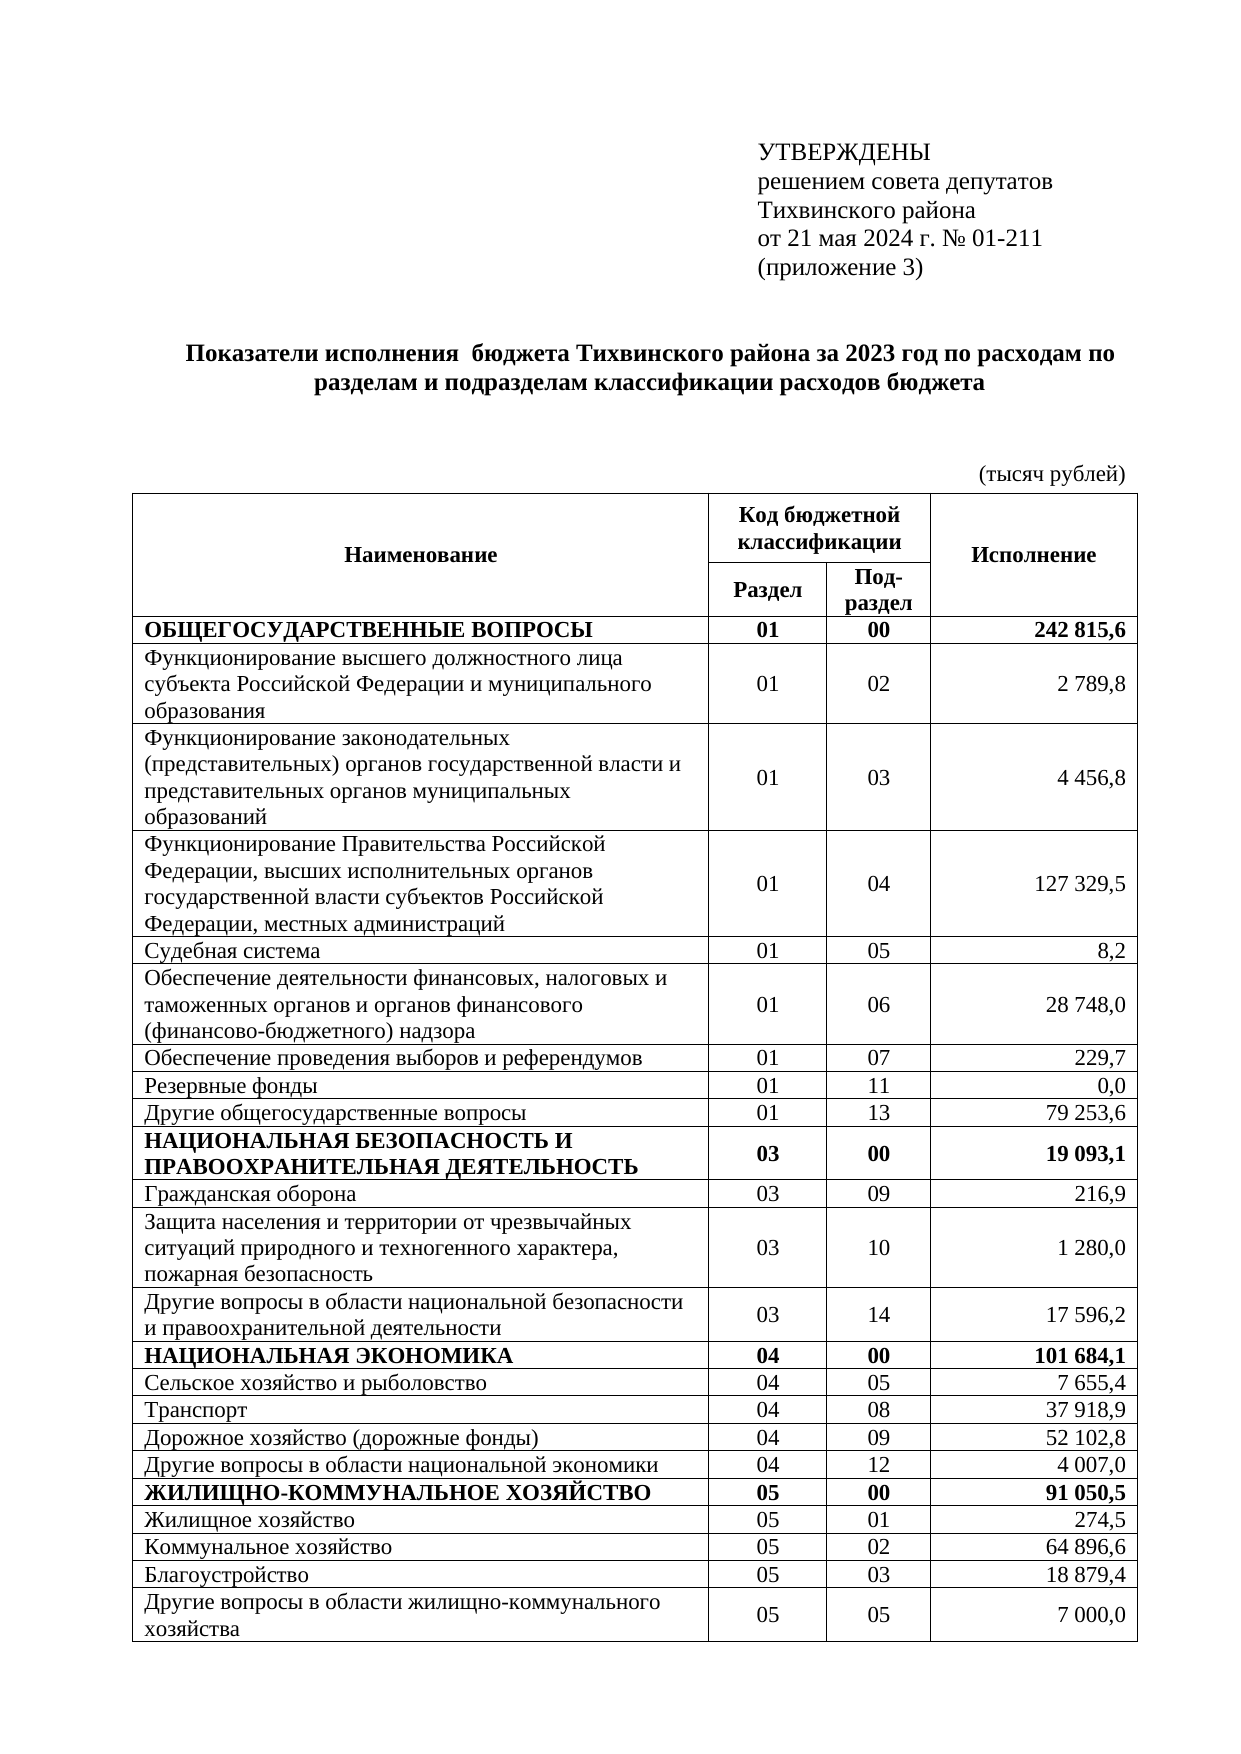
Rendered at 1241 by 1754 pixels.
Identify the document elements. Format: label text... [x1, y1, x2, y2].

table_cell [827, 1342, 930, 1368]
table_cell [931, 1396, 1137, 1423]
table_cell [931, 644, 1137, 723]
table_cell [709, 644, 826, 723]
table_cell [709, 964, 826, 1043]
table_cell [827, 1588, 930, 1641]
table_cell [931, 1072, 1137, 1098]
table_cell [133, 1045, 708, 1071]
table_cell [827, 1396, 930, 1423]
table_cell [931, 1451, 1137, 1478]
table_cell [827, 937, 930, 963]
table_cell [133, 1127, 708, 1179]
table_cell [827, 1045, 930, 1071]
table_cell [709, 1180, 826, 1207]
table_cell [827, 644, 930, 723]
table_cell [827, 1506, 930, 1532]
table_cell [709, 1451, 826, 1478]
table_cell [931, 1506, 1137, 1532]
text (приложение 3) [252, 252, 1122, 281]
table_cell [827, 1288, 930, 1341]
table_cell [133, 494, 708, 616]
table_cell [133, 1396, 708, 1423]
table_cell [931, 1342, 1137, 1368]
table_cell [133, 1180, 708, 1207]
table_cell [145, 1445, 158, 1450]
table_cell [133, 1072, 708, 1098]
text УТВЕРЖДЕНЫ [252, 137, 1122, 166]
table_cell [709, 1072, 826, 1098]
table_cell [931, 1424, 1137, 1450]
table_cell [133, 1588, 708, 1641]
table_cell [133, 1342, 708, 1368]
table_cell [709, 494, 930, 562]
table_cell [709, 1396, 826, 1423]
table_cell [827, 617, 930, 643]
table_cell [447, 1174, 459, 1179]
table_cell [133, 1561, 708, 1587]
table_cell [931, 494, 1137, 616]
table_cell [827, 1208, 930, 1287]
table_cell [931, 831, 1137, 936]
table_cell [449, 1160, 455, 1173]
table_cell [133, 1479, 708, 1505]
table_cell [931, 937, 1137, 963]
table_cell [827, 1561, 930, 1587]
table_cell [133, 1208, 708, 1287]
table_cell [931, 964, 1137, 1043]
text решением совета депутатов [252, 166, 1122, 195]
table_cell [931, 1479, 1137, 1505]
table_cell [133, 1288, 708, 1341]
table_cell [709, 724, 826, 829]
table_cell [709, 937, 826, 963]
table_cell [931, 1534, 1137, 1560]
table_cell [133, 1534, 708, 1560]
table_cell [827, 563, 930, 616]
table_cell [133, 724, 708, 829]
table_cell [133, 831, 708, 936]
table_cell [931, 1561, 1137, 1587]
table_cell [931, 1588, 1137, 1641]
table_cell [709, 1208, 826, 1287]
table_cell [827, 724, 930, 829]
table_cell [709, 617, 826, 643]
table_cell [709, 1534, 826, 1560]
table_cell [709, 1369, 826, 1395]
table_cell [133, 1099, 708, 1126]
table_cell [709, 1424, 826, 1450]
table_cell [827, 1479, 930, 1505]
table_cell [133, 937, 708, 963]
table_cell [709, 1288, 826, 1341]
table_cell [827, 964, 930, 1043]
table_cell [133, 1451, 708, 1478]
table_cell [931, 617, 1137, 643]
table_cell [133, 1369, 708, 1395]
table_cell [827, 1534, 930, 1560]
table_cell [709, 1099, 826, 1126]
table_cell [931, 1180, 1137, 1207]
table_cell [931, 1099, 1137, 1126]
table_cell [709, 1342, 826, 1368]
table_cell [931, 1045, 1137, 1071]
text от 21 мая 2024 г. № 01-211 [252, 223, 1122, 252]
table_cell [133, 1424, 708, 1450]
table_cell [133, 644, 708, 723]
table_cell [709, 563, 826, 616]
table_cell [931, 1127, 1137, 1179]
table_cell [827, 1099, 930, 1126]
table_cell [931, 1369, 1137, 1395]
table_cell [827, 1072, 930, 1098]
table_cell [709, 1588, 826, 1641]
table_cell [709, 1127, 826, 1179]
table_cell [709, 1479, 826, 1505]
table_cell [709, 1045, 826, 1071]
text Показатели исполнения бюджета Тихвинского района за 2023 год по расходам по разделам и подразделам классификации расходов бюджета [177, 338, 1122, 396]
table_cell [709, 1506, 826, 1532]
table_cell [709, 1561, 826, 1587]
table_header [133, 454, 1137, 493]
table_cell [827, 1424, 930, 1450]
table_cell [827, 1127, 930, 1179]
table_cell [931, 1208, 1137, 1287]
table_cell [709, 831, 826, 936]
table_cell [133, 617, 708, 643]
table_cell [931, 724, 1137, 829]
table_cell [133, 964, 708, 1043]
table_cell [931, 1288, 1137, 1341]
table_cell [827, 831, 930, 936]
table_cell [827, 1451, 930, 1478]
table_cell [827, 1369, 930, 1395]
text Тихвинского района [252, 195, 1122, 223]
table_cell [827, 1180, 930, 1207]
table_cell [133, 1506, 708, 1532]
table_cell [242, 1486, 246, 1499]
